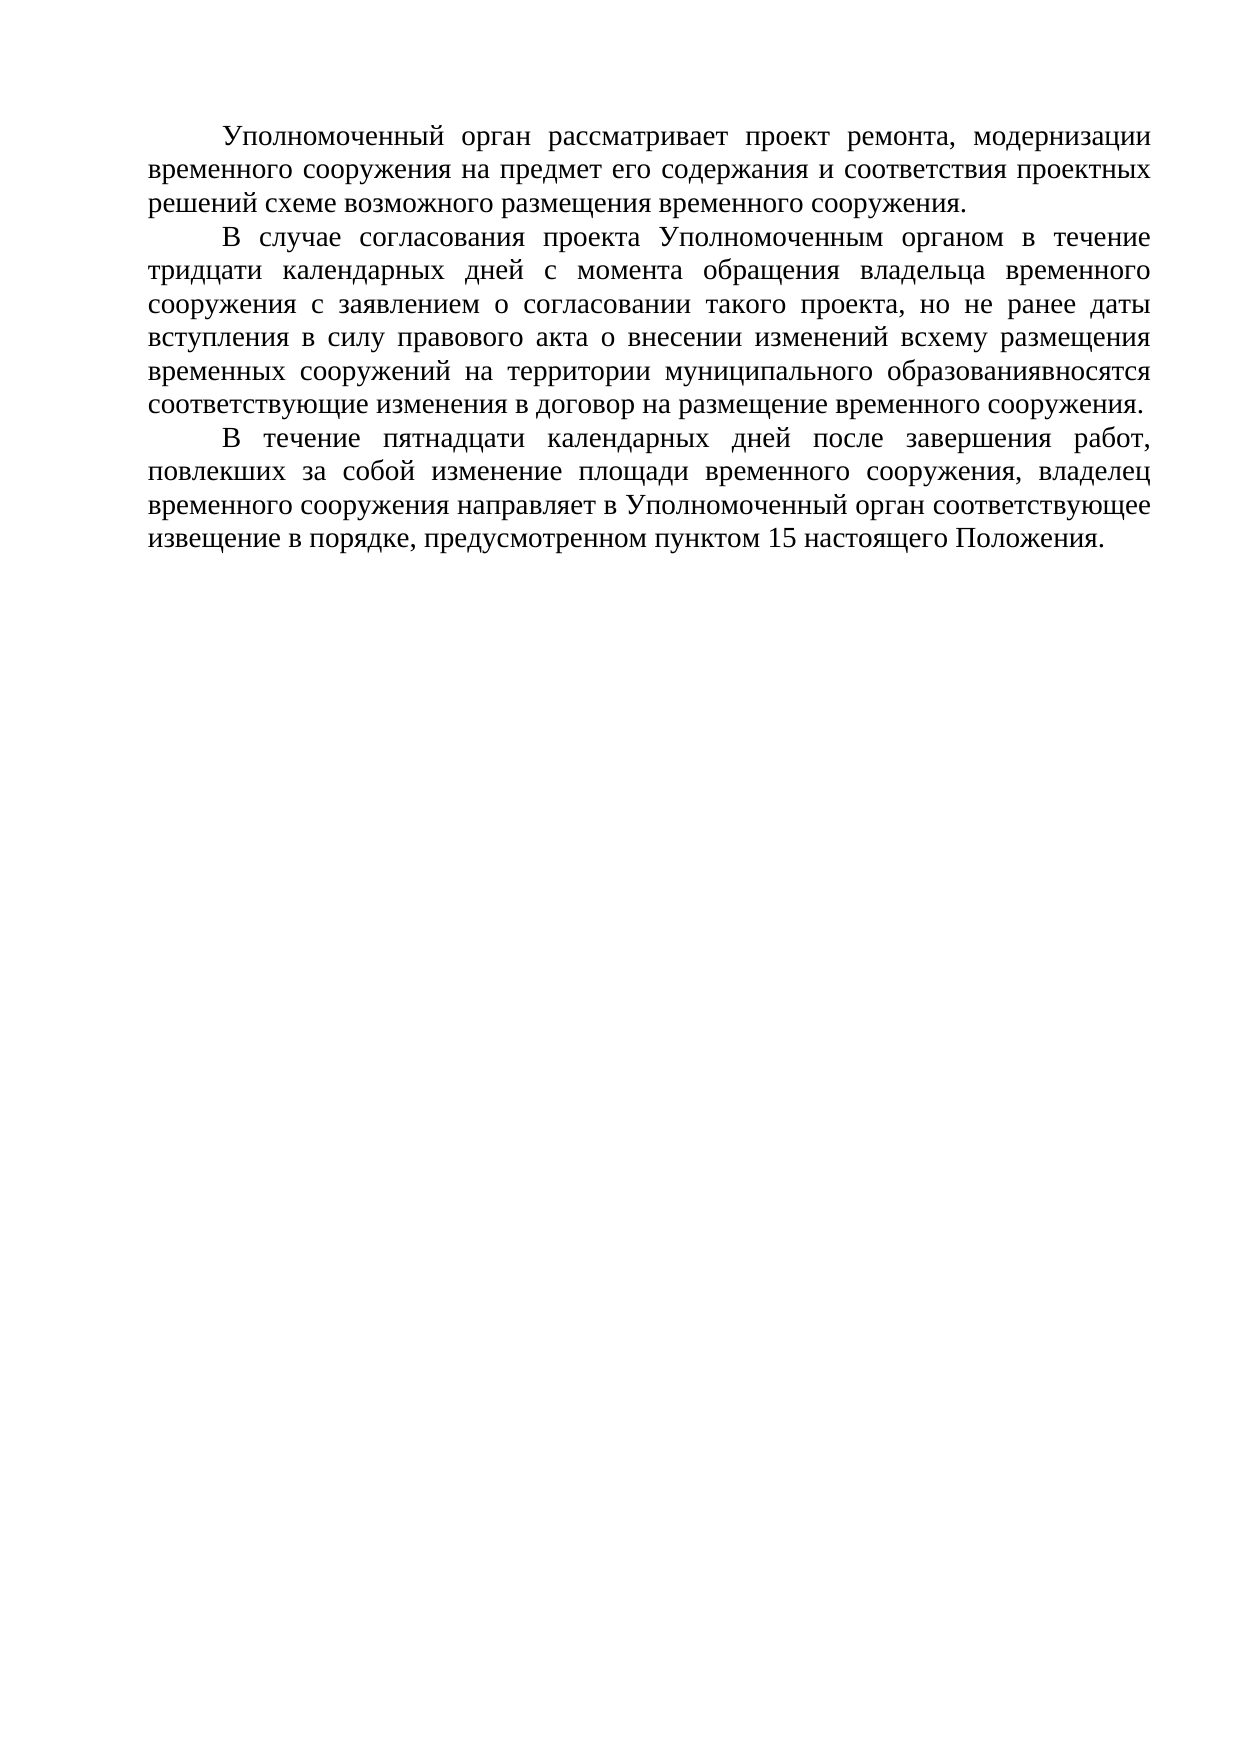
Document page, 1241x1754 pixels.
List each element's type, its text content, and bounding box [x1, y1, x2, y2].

text В течение пятнадцати календарных дней после завершения работ, повлекших за собой изменение площади временного сооружения, владелец временного сооружения направляет в Уполномоченный орган соответствующее извещение в порядке, предусмотренном пунктом 15 настоящего Положения. [148, 420, 1152, 554]
text В случае согласования проекта Уполномоченным органом в течение тридцати календарных дней с момента обращения владельца временного сооружения с заявлением о согласовании такого проекта, но не ранее даты вступления в силу правового акта о внесении изменений всхему размещения временных сооружений на территории муниципального образованиявносятся соответствующие изменения в договор на размещение временного сооружения. [148, 219, 1152, 420]
text Уполномоченный орган рассматривает проект ремонта, модернизации временного сооружения на предмет его содержания и соответствия проектных решений схеме возможного размещения временного сооружения. [148, 118, 1152, 219]
